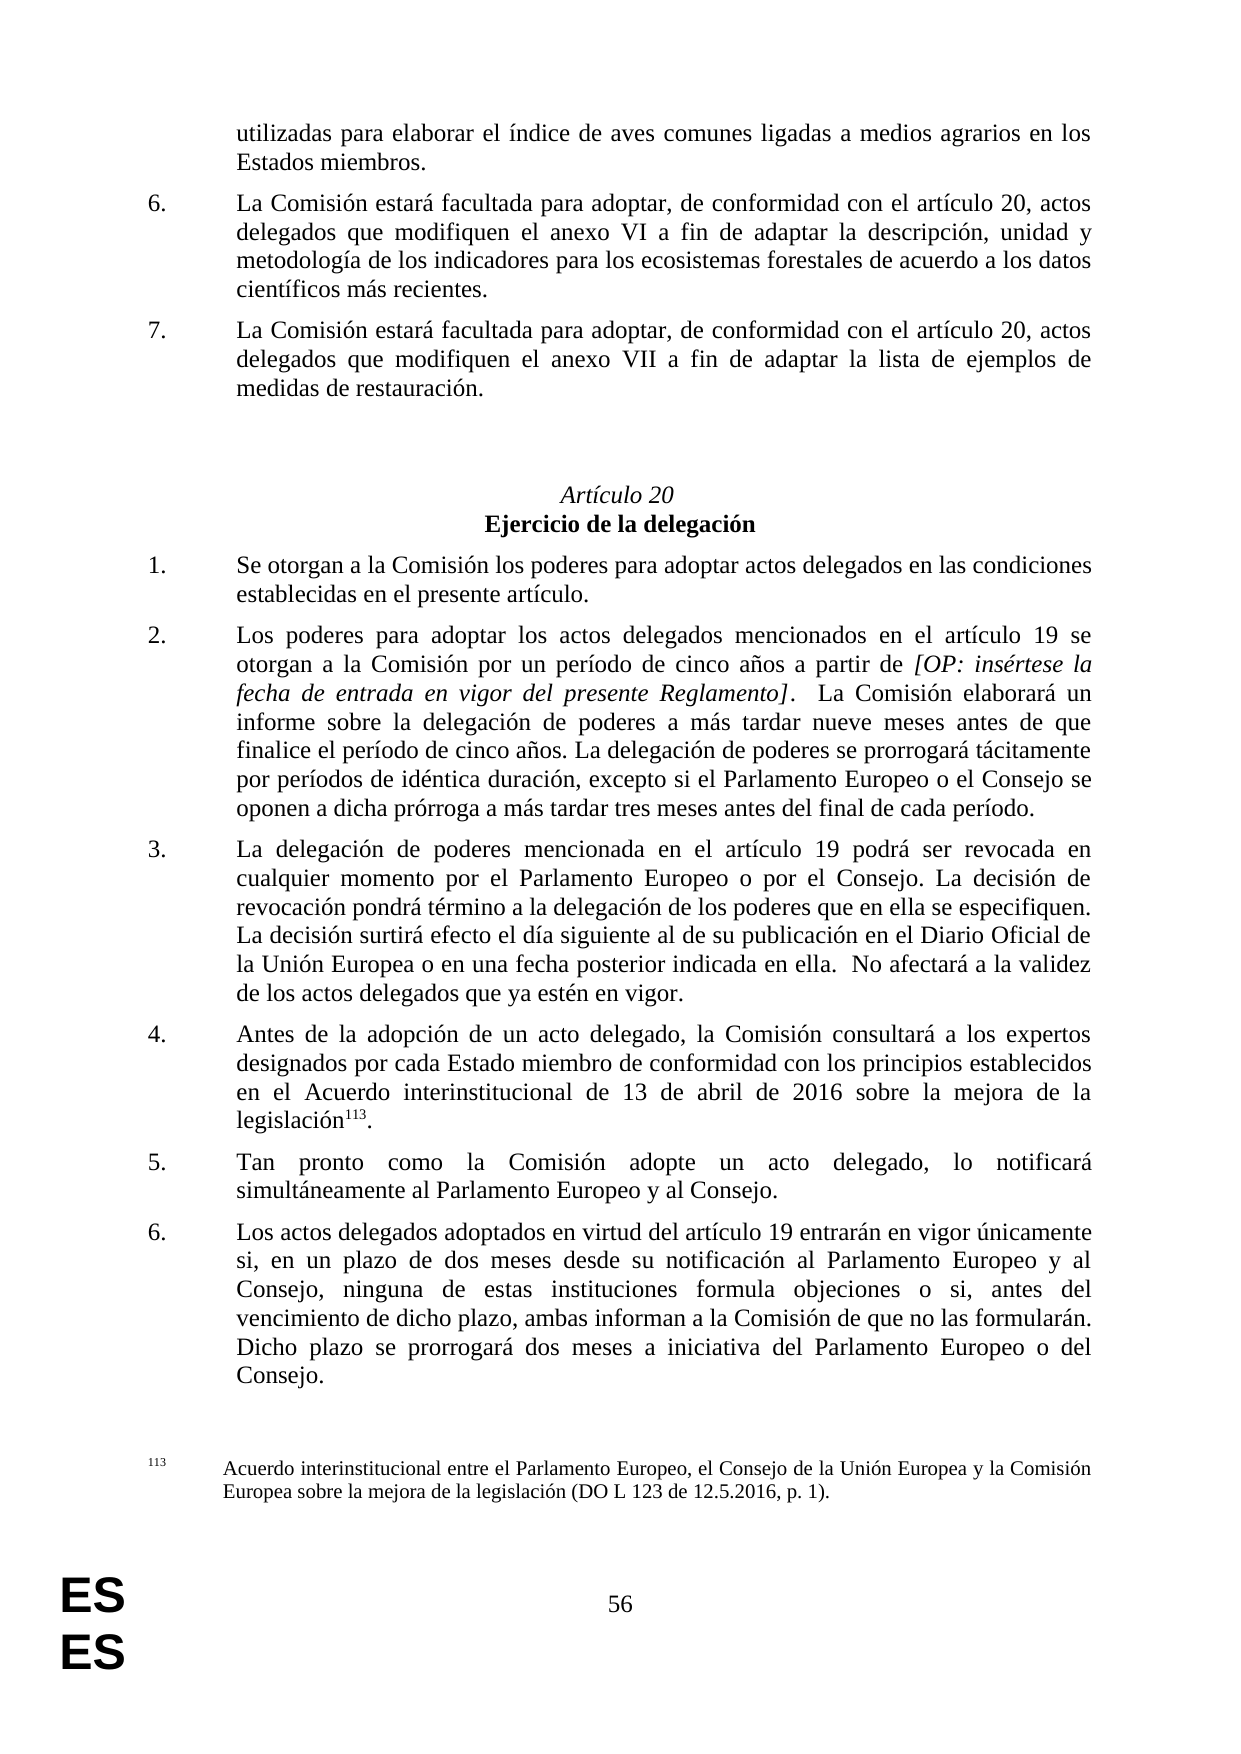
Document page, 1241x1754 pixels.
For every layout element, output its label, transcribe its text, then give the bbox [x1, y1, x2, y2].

text 6. La Comisión estará facultada para adoptar, de conformidad con el artículo 20, actos delegados que modifiquen el anexo VI a fin de adaptar la descripción, unidad y metodología de los indicadores para los ecosistemas forestales de acuerdo a los datos científicos más recientes. [148, 188, 1092, 303]
text 2. Los poderes para adoptar los actos delegados mencionados en el artículo 19 se otorgan a la Comisión por un período de cinco años a partir de [OP: insértese la fecha de entrada en vigor del presente Reglamento]. La Comisión elaborará un informe sobre la delegación de poderes a más tardar nueve meses antes de que finalice el período de cinco años. La delegación de poderes se prorrogará tácitamente por períodos de idéntica duración, excepto si el Parlamento Europeo o el Consejo se oponen a dicha prórroga a más tardar tres meses antes del final de cada período. [148, 621, 1092, 822]
text 3. La delegación de poderes mencionada en el artículo 19 podrá ser revocada en cualquier momento por el Parlamento Europeo o por el Consejo. La decisión de revocación pondrá término a la delegación de los poderes que en ella se especifiquen. La decisión surtirá efecto el día siguiente al de su publicación en el Diario Oficial de la Unión Europea o en una fecha posterior indicada en ella. No afectará a la validez de los actos delegados que ya estén en vigor. [148, 834, 1092, 1007]
text 1. Se otorgan a la Comisión los poderes para adoptar actos delegados en las condiciones establecidas en el presente artículo. [148, 551, 1092, 608]
text 6. Los actos delegados adoptados en virtud del artículo 19 entrarán en vigor únicamente si, en un plazo de dos meses desde su notificación al Parlamento Europeo y al Consejo, ninguna de estas instituciones formula objeciones o si, antes del vencimiento de dicho plazo, ambas informan a la Comisión de que no las formularán. Dicho plazo se prorrogará dos meses a iniciativa del Parlamento Europeo o del Consejo. [148, 1217, 1092, 1389]
text 7. La Comisión estará facultada para adoptar, de conformidad con el artículo 20, actos delegados que modifiquen el anexo VII a fin de adaptar la lista de ejemplos de medidas de restauración. [148, 316, 1092, 402]
text Artículo 20 Ejercicio de la delegación [148, 481, 1092, 538]
text 5. Tan pronto como la Comisión adopte un acto delegado, lo notificará simultáneamente al Parlamento Europeo y al Consejo. [148, 1147, 1092, 1204]
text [148, 118, 1092, 176]
text 4. Antes de la adopción de un acto delegado, la Comisión consultará a los expertos designados por cada Estado miembro de conformidad con los principios establecidos en el Acuerdo interinstitucional de 13 de abril de 2016 sobre la mejora de la legislación. [148, 1019, 1092, 1134]
